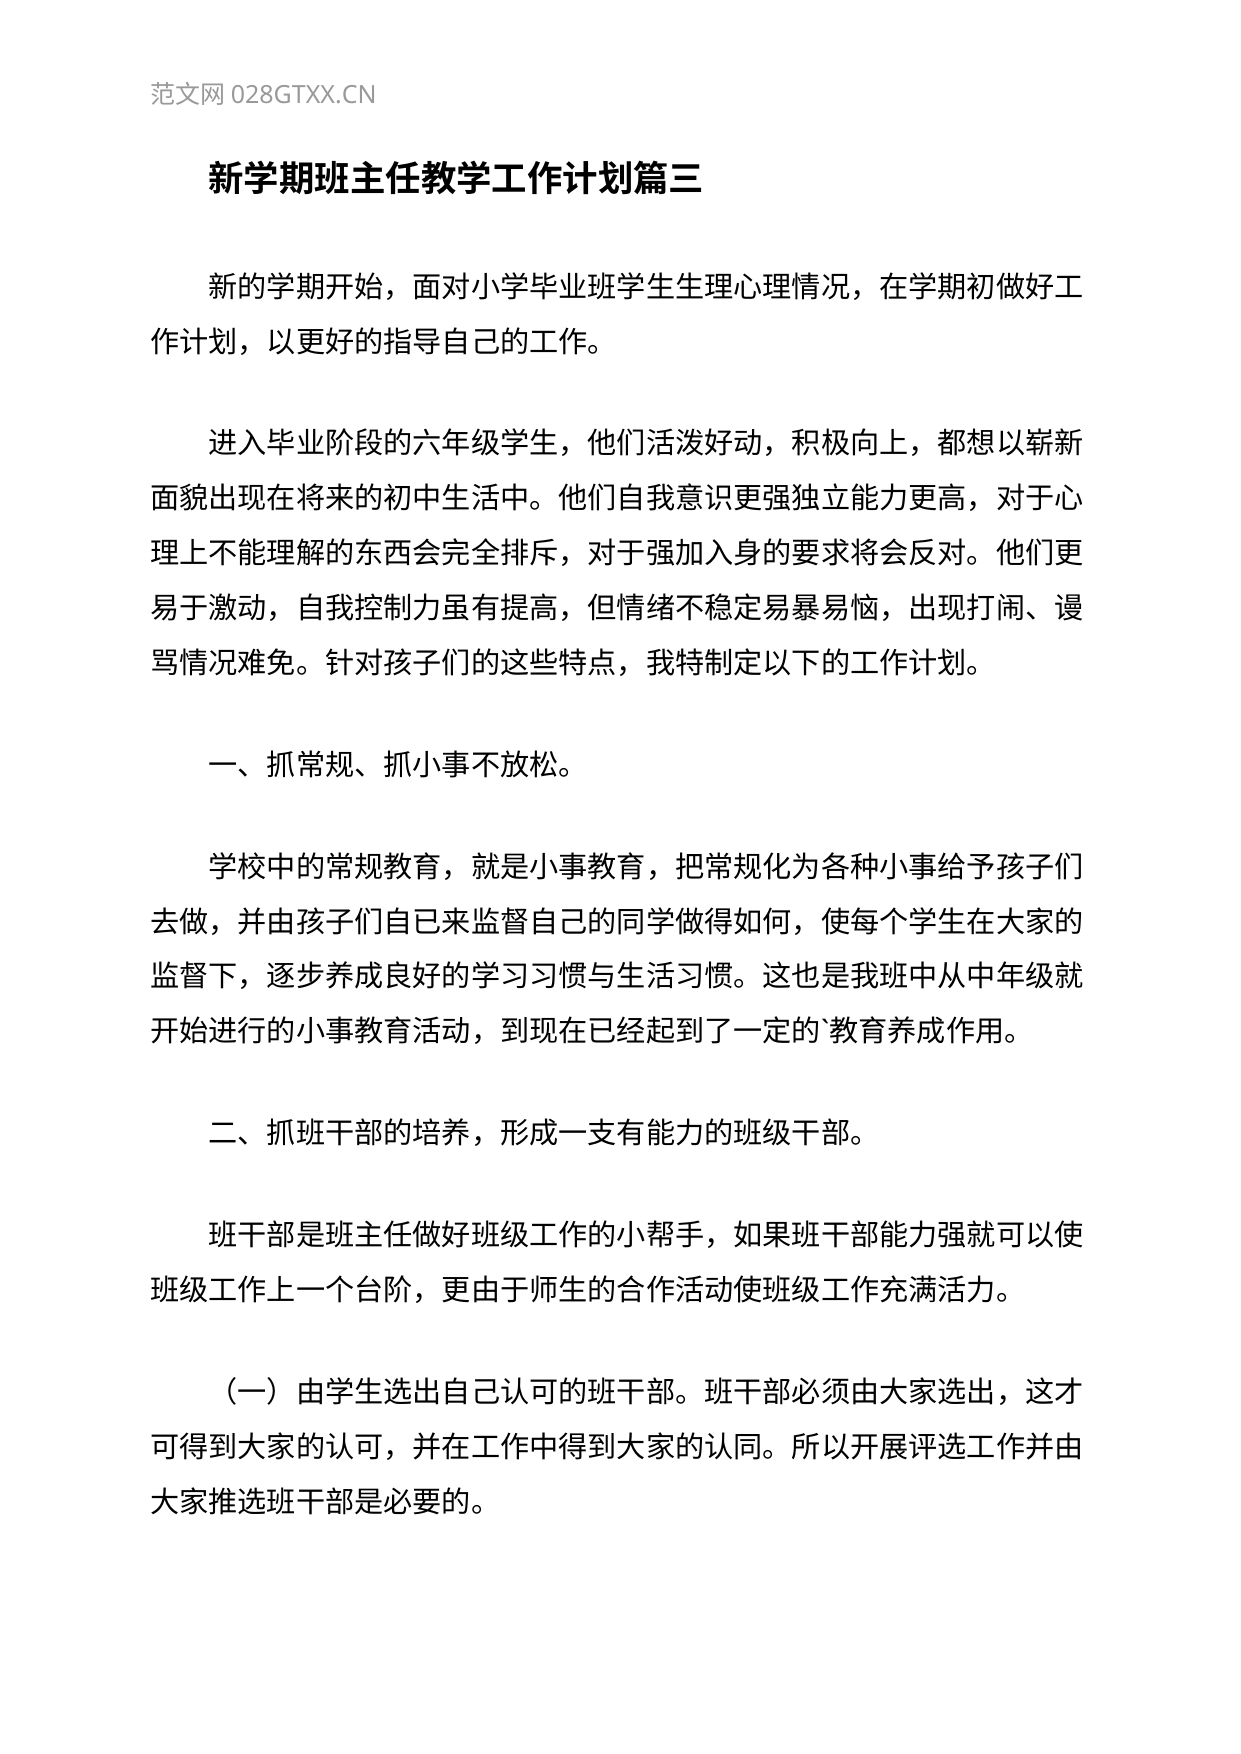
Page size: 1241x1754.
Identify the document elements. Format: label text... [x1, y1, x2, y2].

text 二、抓班干部的培养，形成一支有能力的班级干部。 [150, 1110, 1090, 1152]
text （一）由学生选出自己认可的班干部。班干部必须由大家选出，这才可得到大家的认可，并在工作中得到大家的认同。所以开展评选工作并由大家推选班干部是必要的。 [150, 1368, 1090, 1520]
text 学校中的常规教育，就是小事教育，把常规化为各种小事给予孩子们去做，并由孩子们自已来监督自己的同学做得如何，使每个学生在大家的监督下，逐步养成良好的学习习惯与生活习惯。这也是我班中从中年级就开始进行的小事教育活动，到现在已经起到了一定的`教育养成作用。 [150, 843, 1090, 1050]
text 新学期班主任教学工作计划篇三 [150, 150, 1090, 201]
text 进入毕业阶段的六年级学生，他们活泼好动，积极向上，都想以崭新面貌出现在将来的初中生活中。他们自我意识更强独立能力更高，对于心理上不能理解的东西会完全排斥，对于强加入身的要求将会反对。他们更易于激动，自我控制力虽有提高，但情绪不稳定易暴易恼，出现打闹、谩骂情况难免。针对孩子们的这些特点，我特制定以下的工作计划。 [150, 420, 1090, 682]
text 一、抓常规、抓小事不放松。 [150, 741, 1090, 784]
text 新的学期开始，面对小学毕业班学生生理心理情况，在学期初做好工作计划，以更好的指导自己的工作。 [150, 263, 1090, 361]
text 班干部是班主任做好班级工作的小帮手，如果班干部能力强就可以使班级工作上一个台阶，更由于师生的合作活动使班级工作充满活力。 [150, 1212, 1090, 1309]
